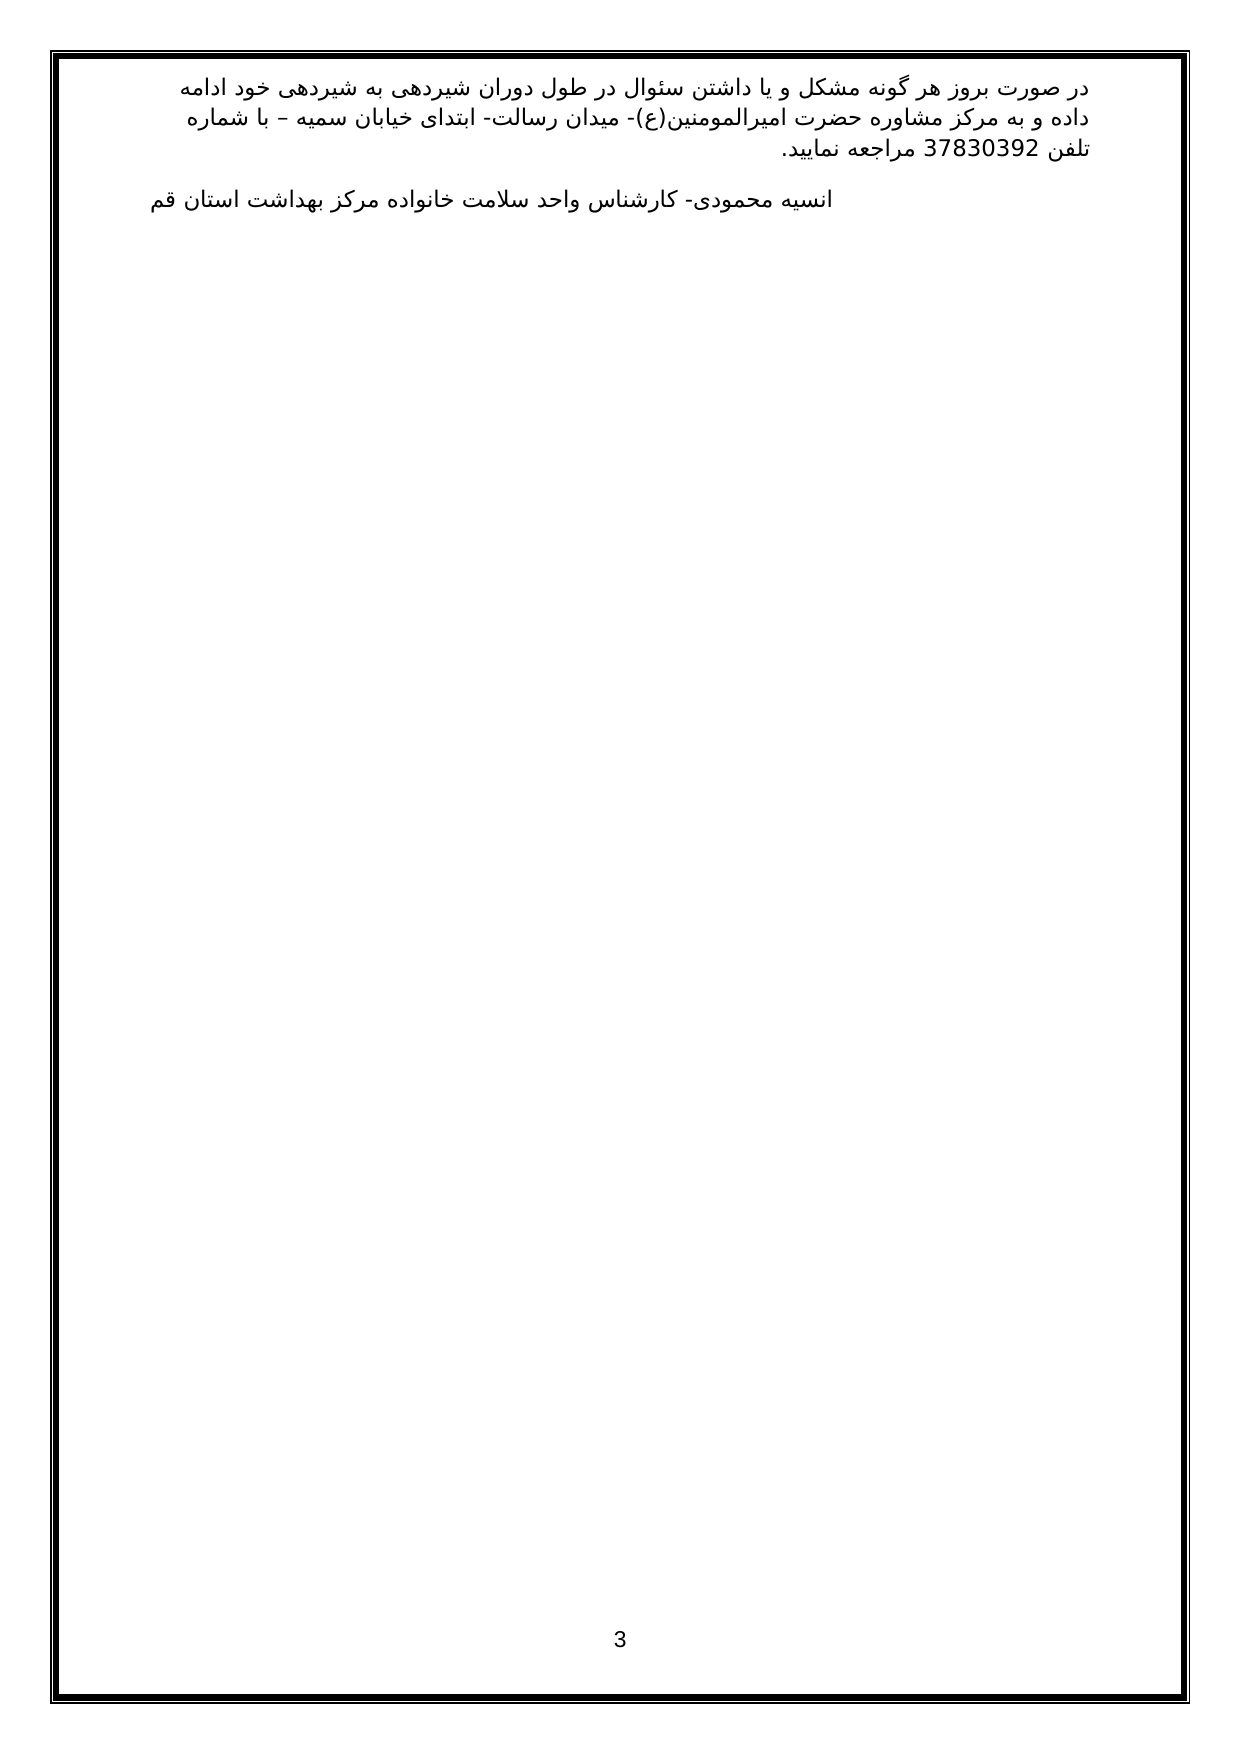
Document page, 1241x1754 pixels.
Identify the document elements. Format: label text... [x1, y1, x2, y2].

text انسیه محمودی- کارشناس واحد سلامت خانواده مرکز بهداشت استان قم [150, 187, 1090, 213]
text در صورت بروز هر گونه مشکل و یا داشتن سئوال در طول دوران شیردهی به شیردهی خود ادامه داده و به مرکز مشاوره حضرت امیرالمومنین(ع)- میدان رسالت- ابتدای خیابان سمیه – با شماره تلفن 37830392 مراجعه نمایید. [150, 74, 1090, 162]
